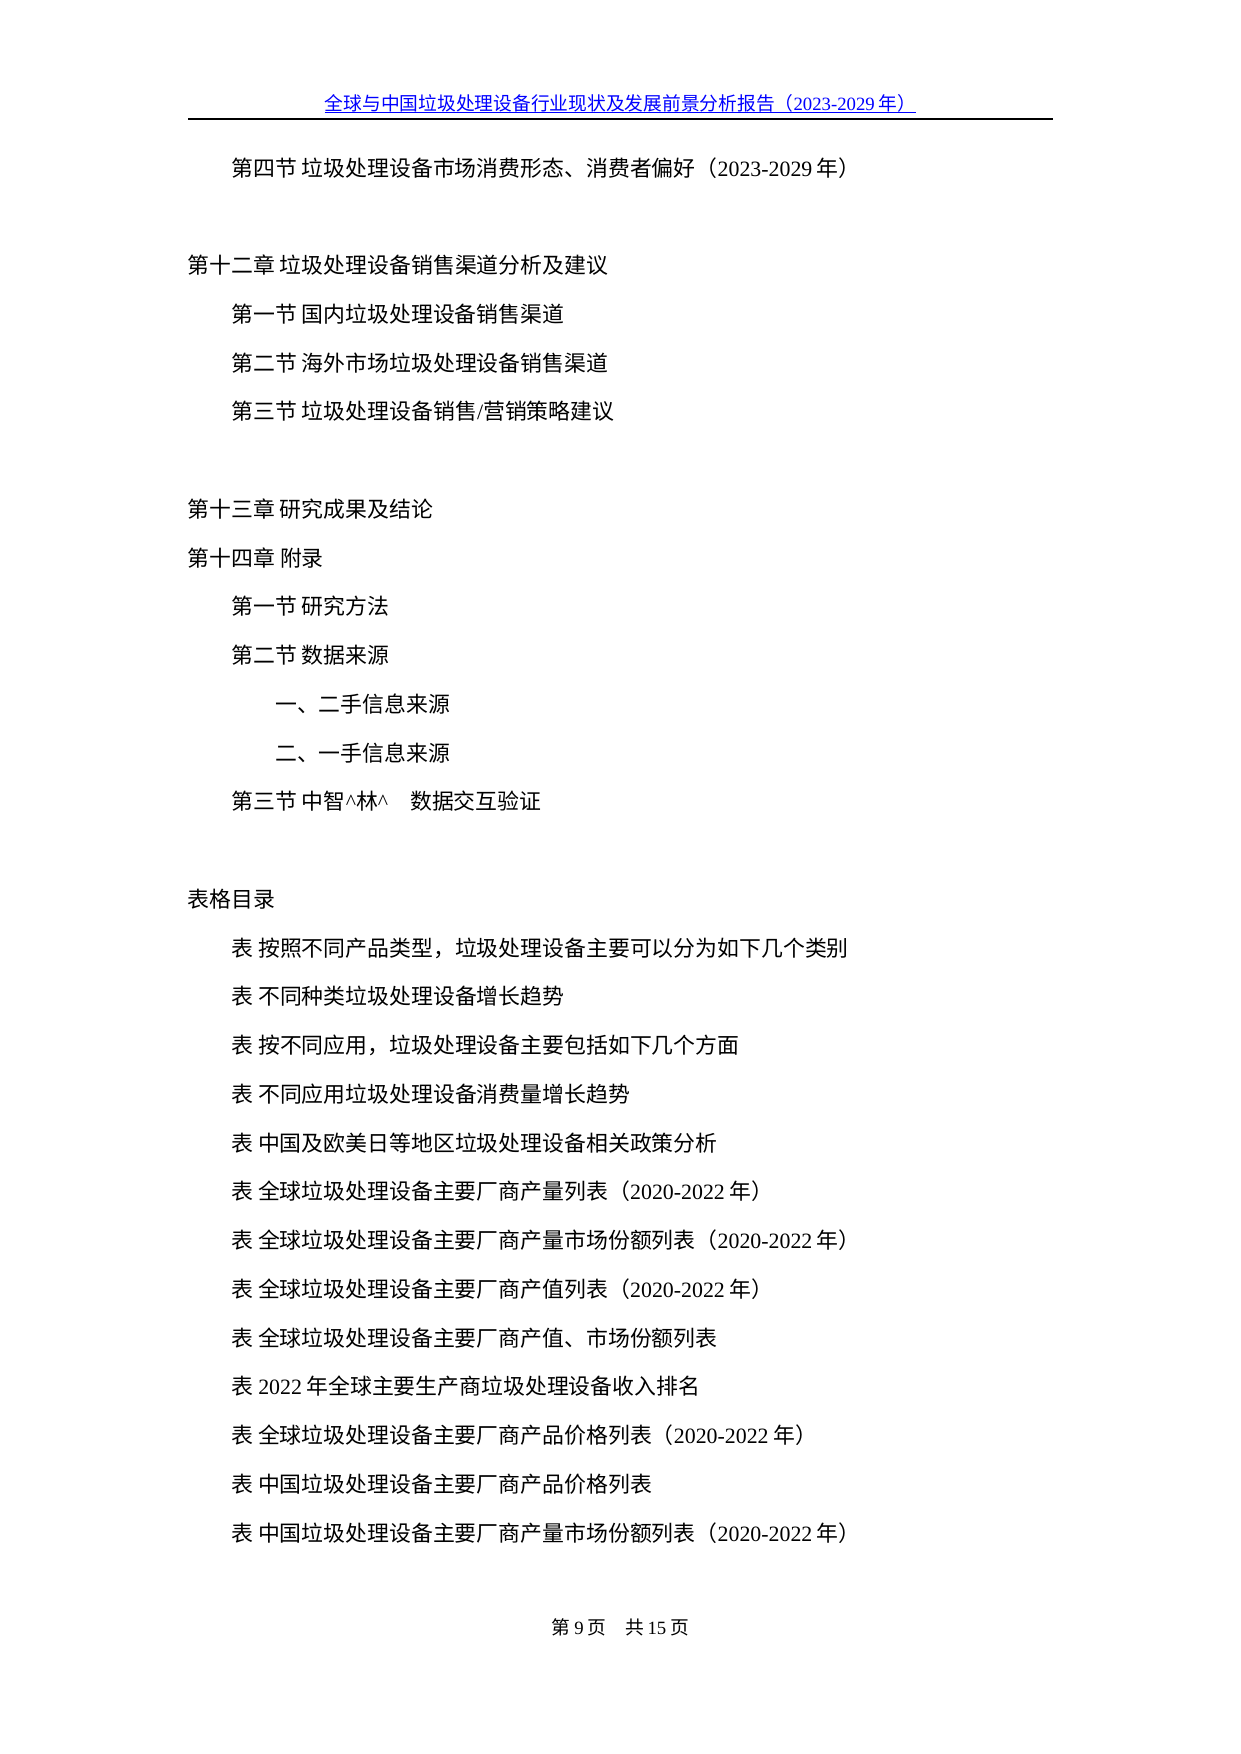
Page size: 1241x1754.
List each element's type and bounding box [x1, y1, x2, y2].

text [187, 150, 1053, 1548]
